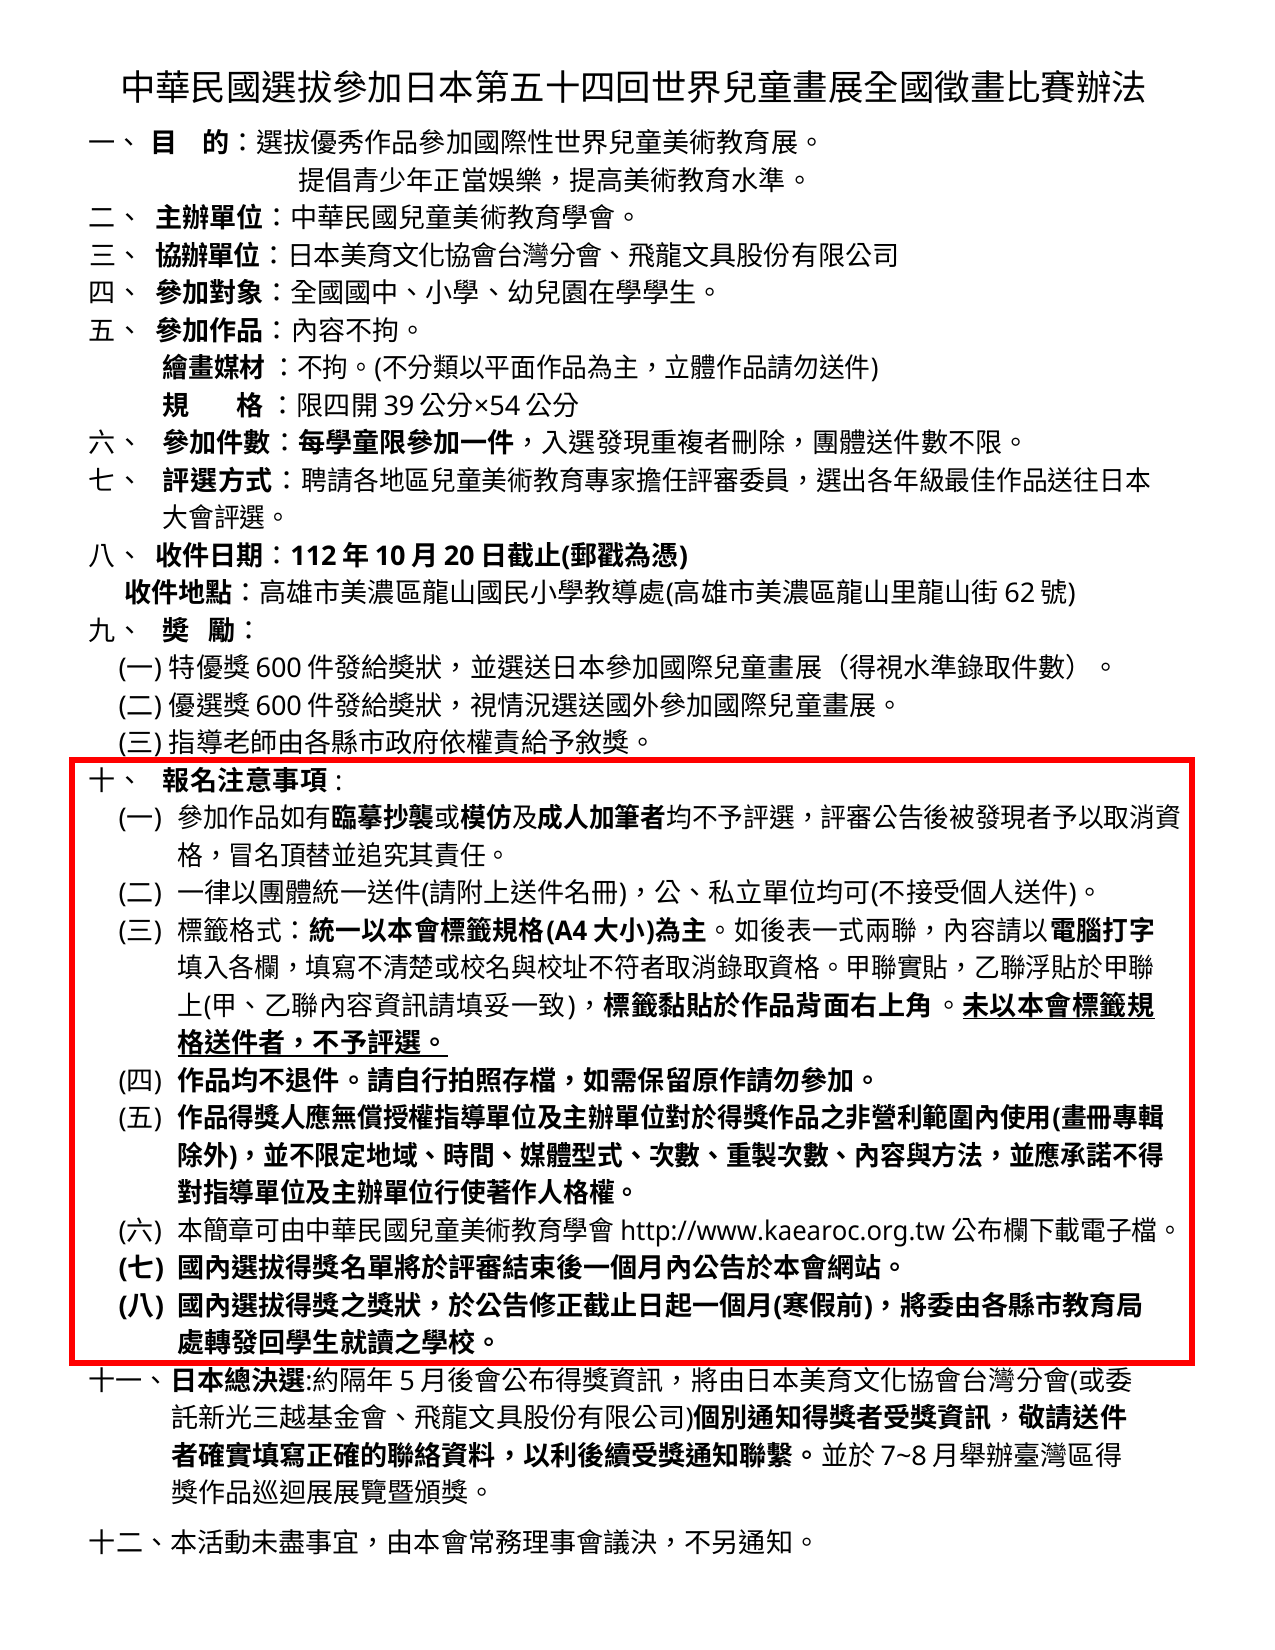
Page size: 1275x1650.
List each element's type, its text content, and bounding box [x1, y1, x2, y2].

list 報名注意事項 : [89, 763, 1167, 798]
text 收件地點：高雄市美濃區龍山國民小學教導處(高雄市美濃區龍山里龍山街62號) [89, 573, 1196, 610]
list 奬 勵： [89, 610, 1167, 648]
text 十二、本活動未盡事宜，由本會常務理事會議決，不另通知。 [89, 1523, 1147, 1560]
list 國內選拔得獎之獎狀，於公告修正截止日起一個月(寒假前)，將委由各縣市教育局處轉發回學生就讀之學校。 [118, 1285, 1167, 1360]
list 作品得獎人應無償授權指導單位及主辦單位對於得獎作品之非營利範圍內使用(畫冊專輯除外)，並不限定地域、時間、媒體型式、次數、重製次數、內容與方法，並應承諾不得對指導單位及主辦單位行使著作人格權。 [118, 1098, 1167, 1210]
list 參加件數：每學童限參加一件，入選發現重複者刪除，團體送件數不限。 [89, 423, 1181, 460]
list 作品均不退件。請自行拍照存檔，如需保留原作請勿參加。 [118, 1060, 1167, 1098]
text 繪畫媒材 ：不拘。(不分類以平面作品為主，立體作品請勿送件) [162, 348, 1152, 385]
list 參加對象：全國國中、小學、幼兒園在學學生。 [89, 273, 1152, 310]
list 標籤格式：統一以本會標籤規格(A4大小)為主。如後表一式兩聯，內容請以電腦打字填入各欄，填寫不清楚或校名與校址不符者取消錄取資格。甲聯實貼，乙聯浮貼於甲聯上(甲、乙聯內容資訊請填妥一致)，標籤黏貼於作品背面右上角。未以本會標籤規格送件者，不予評選。 [118, 910, 1156, 1060]
text (二) 優選獎600件發給奬狀，視情況選送國外參加國際兒童畫展。 [118, 685, 1137, 723]
text 規 格 ：限四開39公分×54公分 [162, 385, 1152, 423]
text (三) 指導老師由各縣市政府依權責給予敘獎。 [118, 723, 1162, 757]
list 主辦單位：中華民國兒童美術教育學會。 [89, 198, 1152, 235]
text 提倡青少年正當娛樂，提高美術教育水準。 [147, 160, 1167, 198]
list 國內選拔得獎名單將於評審結束後一個月內公告於本會網站。 [118, 1248, 1167, 1285]
list 協辦單位：日本美育文化協會台灣分會、飛龍文具股份有限公司 [89, 235, 1167, 273]
list 收件日期：112年10月20日截止(郵戳為憑) [89, 535, 1152, 573]
text 十一、日本總決選:約隔年5月後會公布得獎資訊，將由日本美育文化協會台灣分會(或委託新光三越基金會、飛龍文具股份有限公司)個別通知得獎者受獎資訊，敬請送件者確實填寫正確的聯絡資料，以利後續受獎通知聯繫。並於7~8月舉辦臺灣區得獎作品巡迴展展覽暨頒獎。 [88, 1366, 1147, 1510]
subtitle 中華民國選拔參加日本第五十四回世界兒童畫展全國徵畫比賽辦法 [85, 59, 1181, 110]
text (一) 特優獎600件發給奬狀，並選送日本參加國際兒童畫展（得視水準錄取件數）。 [118, 648, 1181, 685]
list 評選方式：聘請各地區兒童美術教育專家擔任評審委員，選出各年級最佳作品送往日本大會評選。 [89, 460, 1152, 535]
list 參加作品如有臨摹抄襲或模仿及成人加筆者均不予評選，評審公告後被發現者予以取消資格，冒名頂替並追究其責任。 [118, 798, 1181, 873]
list 一律以團體統一送件(請附上送件名冊)，公、私立單位均可(不接受個人送件)。 [118, 873, 1145, 910]
list 目 的：選拔優秀作品參加國際性世界兒童美術教育展。 [88, 123, 1167, 160]
list 參加作品：內容不拘。 [89, 310, 1152, 348]
list 本簡章可由中華民國兒童美術教育學會http://www.kaearoc.org.tw 公布欄下載電子檔。 [89, 1210, 1167, 1248]
